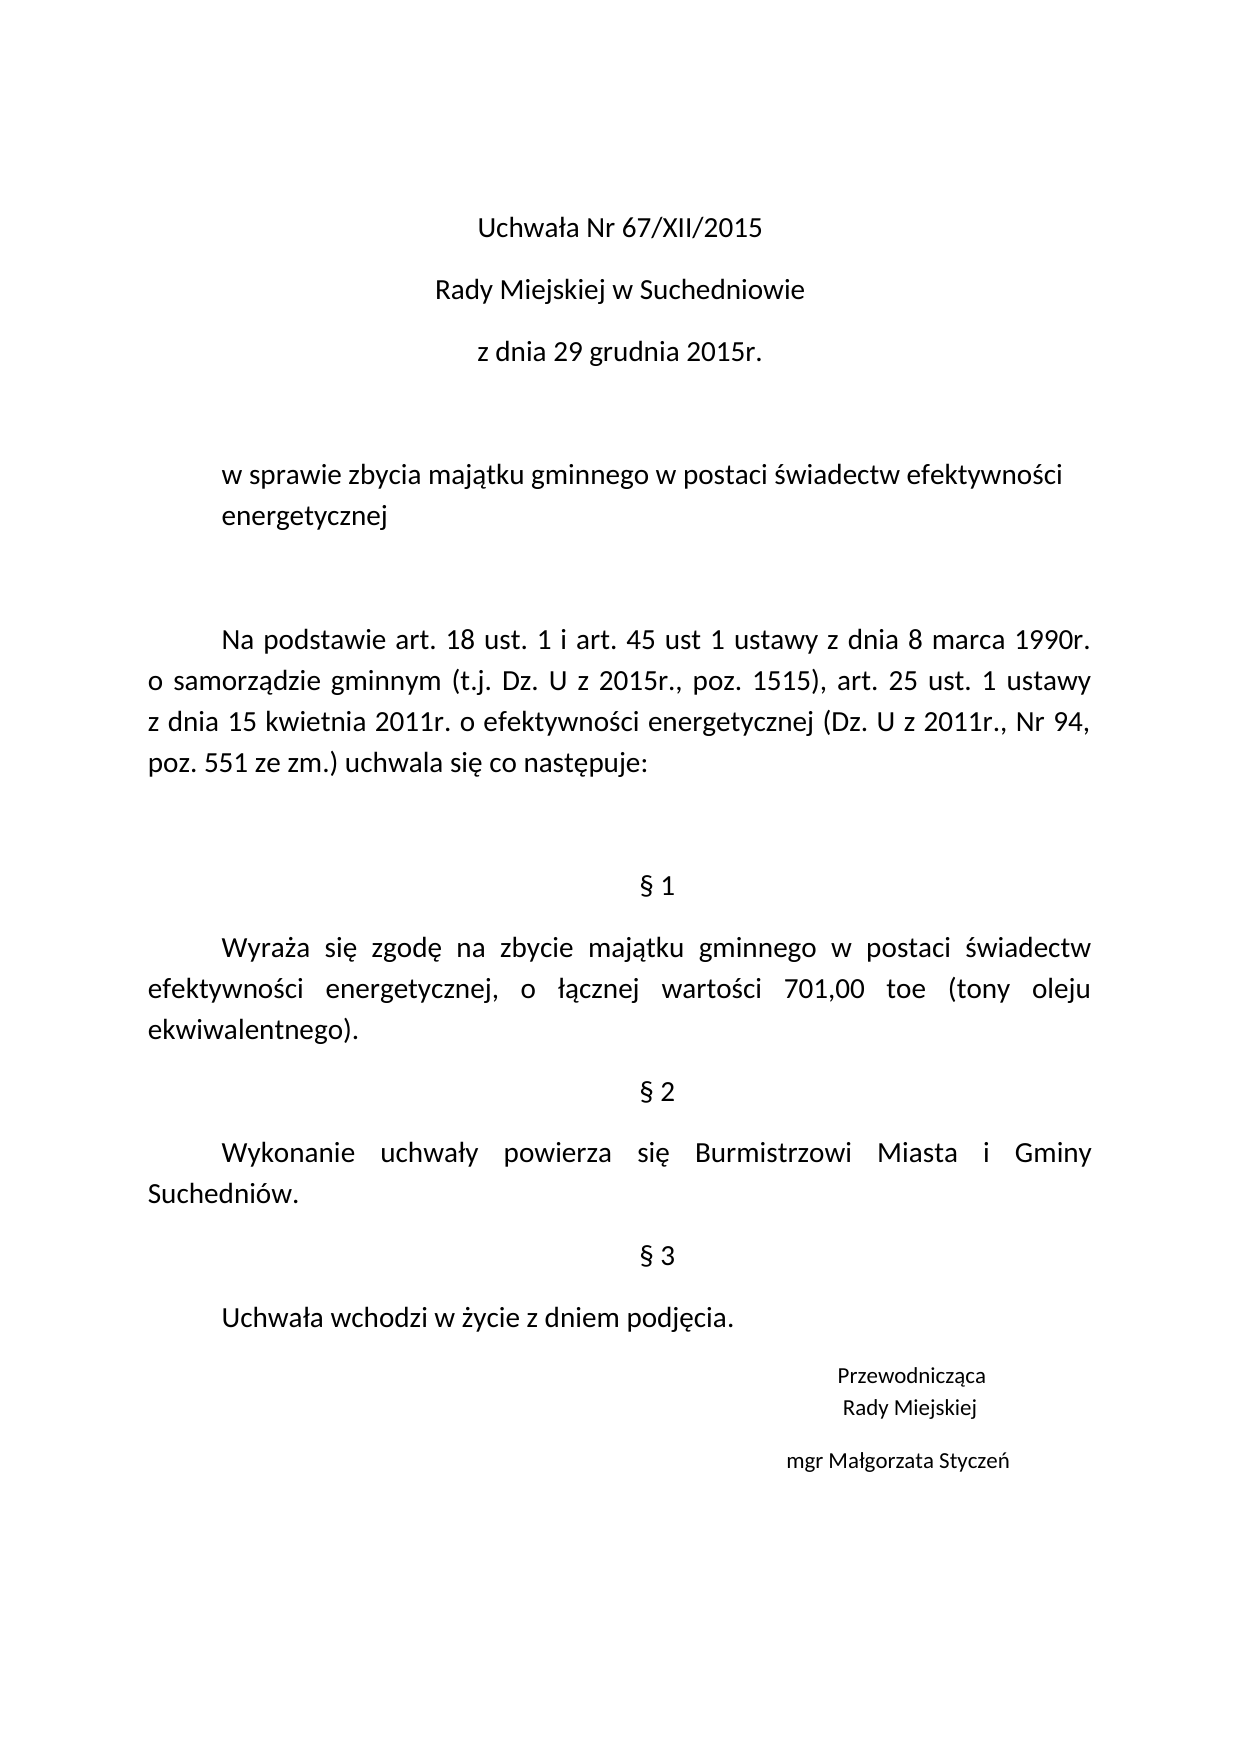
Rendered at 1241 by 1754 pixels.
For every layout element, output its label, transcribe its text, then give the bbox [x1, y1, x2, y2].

text z dnia 29 grudnia 2015r. [148, 333, 1093, 368]
text Rady Miejskiej w Suchedniowie [148, 271, 1093, 307]
text § 2 [148, 1073, 1093, 1108]
text mgr Małgorzata Styczeń [148, 1446, 1093, 1474]
text Uchwała Nr 67/XII/2015 [148, 209, 1093, 245]
text Rady Miejskiej [148, 1393, 1093, 1421]
text w sprawie zbycia majątku gminnego w postaci świadectw efektywności energetycznej [221, 456, 1093, 533]
text § 3 [148, 1237, 1093, 1273]
text Wyraża się zgodę na zbycie majątku gminnego w postaci świadectw efektywności energetycznej, o łącznej wartości 701,00 toe (tony oleju ekwiwalentnego). [148, 929, 1093, 1047]
text § 1 [148, 867, 1093, 903]
text Przewodnicząca [148, 1361, 1093, 1389]
text Wykonanie uchwały powierza się Burmistrzowi Miasta i Gminy Suchedniów. [148, 1134, 1093, 1211]
text Na podstawie art. 18 ust. 1 i art. 45 ust 1 ustawy z dnia 8 marca 1990r. o samorządzie gminnym (t.j. Dz. U z 2015r., poz. 1515), art. 25 ust. 1 ustawy z dnia 15 kwietnia 2011r. o efektywności energetycznej (Dz. U z 2011r., Nr 94, poz. 551 ze zm.) uchwala się co następuje: [148, 621, 1093, 779]
text Uchwała wchodzi w życie z dniem podjęcia. [148, 1299, 1093, 1334]
